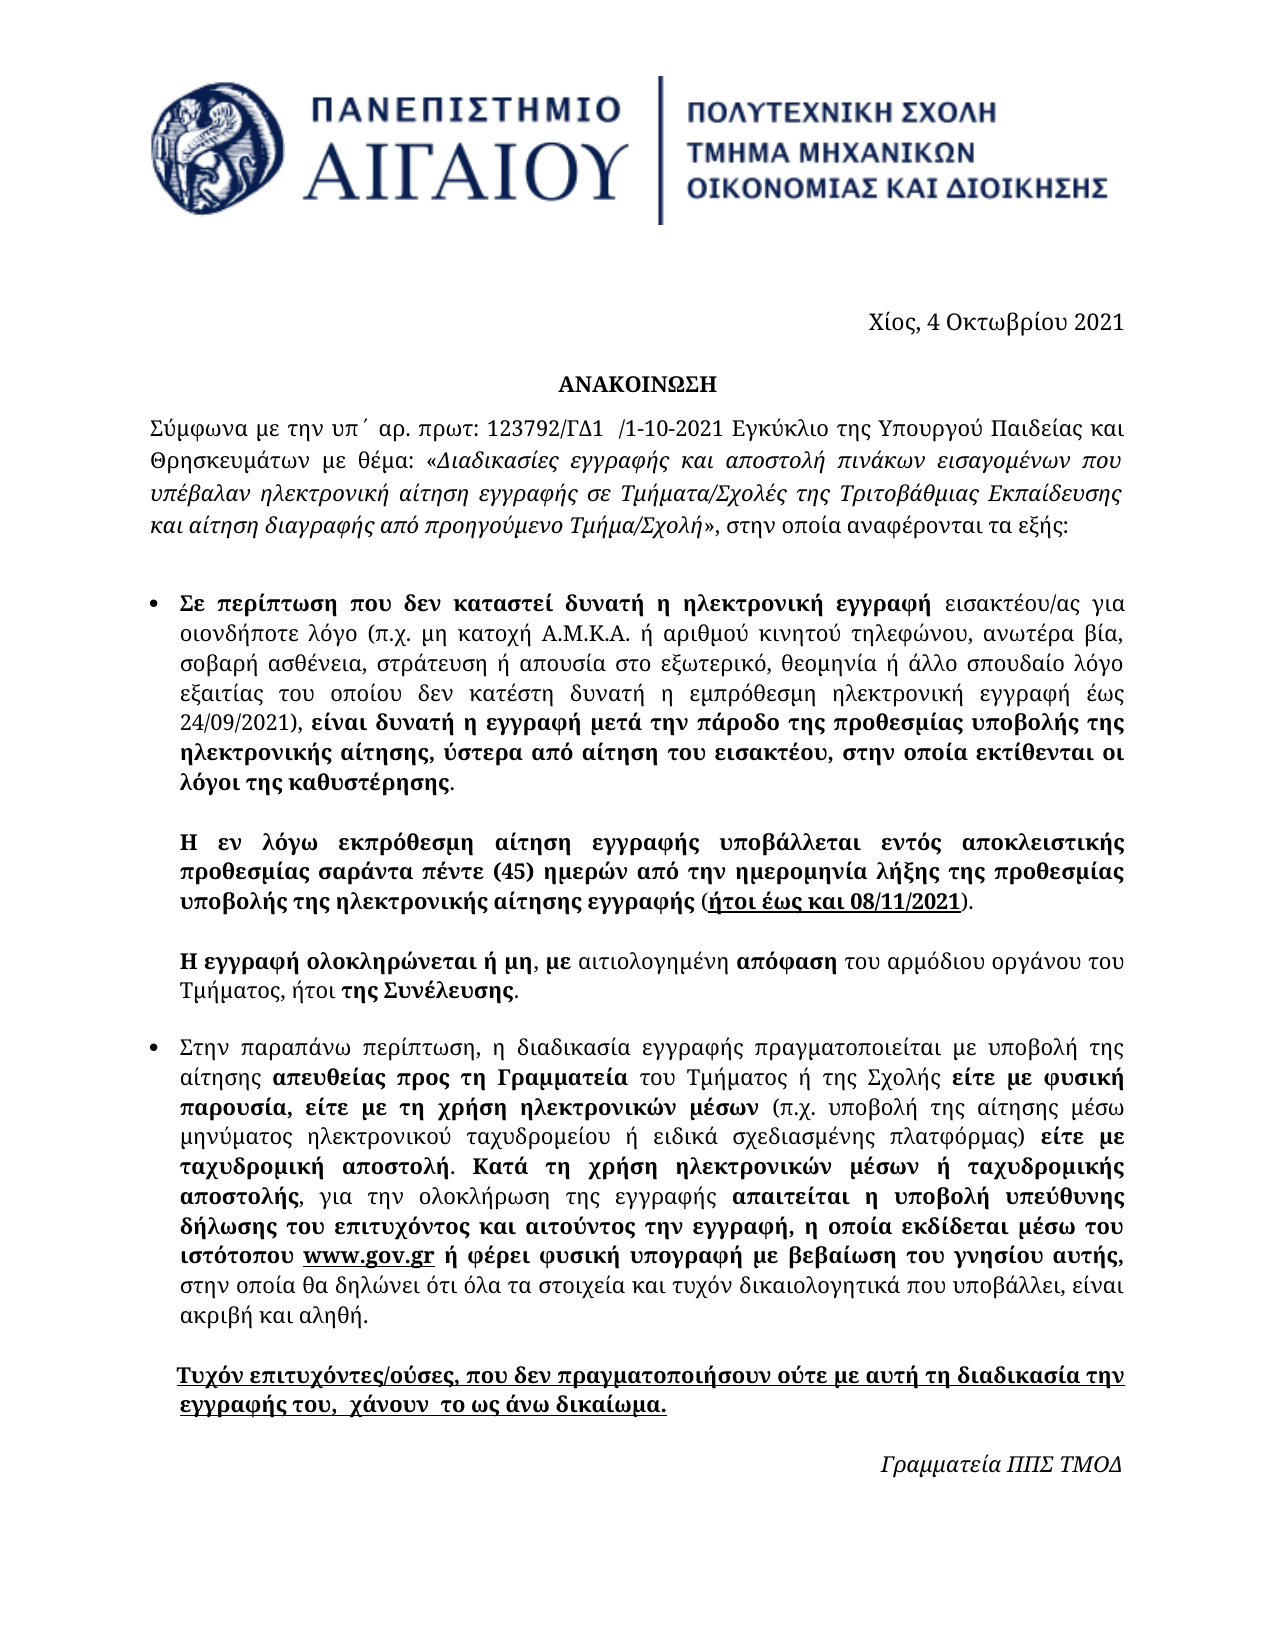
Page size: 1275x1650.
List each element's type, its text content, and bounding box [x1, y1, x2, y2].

text Τυχόν επιτυχόντες/ούσες, που δεν πραγματοποιήσουν ούτε με αυτή τη διαδικασία την εγγραφής του, χάνουν το ως άνω δικαίωμα. [165, 1359, 1125, 1419]
text Σύμφωνα με την υπ΄ αρ. πρωτ: 123792/ΓΔ1 /1-10-2021 Εγκύκλιο της Υπουργού Παιδείας και Θρησκευμάτων με θέμα: «Διαδικασίες εγγραφής και αποστολή πινάκων εισαγομένων που υπέβαλαν ηλεκτρονική αίτηση εγγραφής σε Τμήματα/Σχολές της Τριτοβάθμιας Εκπαίδευσης και αίτηση διαγραφής από προηγούμενο Τμήμα/Σχολή», στην οποία αναφέρονται τα εξής: [150, 413, 1125, 539]
text Χίος, 4 Οκτωβρίου 2021 [150, 306, 1125, 337]
text Η εγγραφή ολοκληρώνεται ή μη, με αιτιολογημένη απόφαση του αρμόδιου οργάνου του Τμήματος, ήτοι της Συνέλευσης. [150, 946, 1125, 1005]
list Σε περίπτωση που δεν καταστεί δυνατή η ηλεκτρονική εγγραφή εισακτέου/ας για οιονδήποτε λόγο (π.χ. μη κατοχή Α.Μ.Κ.Α. ή αριθμού κινητού τηλεφώνου, ανωτέρα βία, σοβαρή ασθένεια, στράτευση ή απουσία στο εξωτερικό, θεομηνία ή άλλο σπουδαίο λόγο εξαιτίας του οποίου δεν κατέστη δυνατή η εμπρόθεσμη ηλεκτρονική εγγραφή έως 24/09/2021), είναι δυνατή η εγγραφή μετά την πάροδο της προθεσμίας υποβολής της ηλεκτρονικής αίτησης, ύστερα από αίτηση του εισακτέου, στην οποία εκτίθενται οι λόγοι της καθυστέρησης. [150, 588, 1125, 797]
picture [150, 76, 1109, 225]
list Στην παραπάνω περίπτωση, η διαδικασία εγγραφής πραγματοποιείται με υποβολή της αίτησης απευθείας προς τη Γραμματεία του Τμήματος ή της Σχολής είτε με φυσική παρουσία, είτε με τη χρήση ηλεκτρονικών μέσων (π.χ. υποβολή της αίτησης μέσω μηνύματος ηλεκτρονικού ταχυδρομείου ή ειδικά σχεδιασμένης πλατφόρμας) είτε με ταχυδρομική αποστολή. Κατά τη χρήση ηλεκτρονικών μέσων ή ταχυδρομικής αποστολής, για την ολοκλήρωση της εγγραφής απαιτείται η υποβολή υπεύθυνης δήλωσης του επιτυχόντος και αιτούντος την εγγραφή, η οποία εκδίδεται μέσω του ιστότοπου www.gov.gr ή φέρει φυσική υπογραφή με βεβαίωση του γνησίου αυτής, στην οποία θα δηλώνει ότι όλα τα στοιχεία και τυχόν δικαιολογητικά που υποβάλλει, είναι ακριβή και αληθή. [150, 1032, 1125, 1330]
text ΑΝΑΚΟΙΝΩΣΗ [150, 369, 1125, 398]
list Γραμματεία ΠΠΣ ΤΜΟΔ [225, 1449, 1125, 1479]
text Η εν λόγω εκπρόθεσμη αίτηση εγγραφής υποβάλλεται εντός αποκλειστικής προθεσμίας σαράντα πέντε (45) ημερών από την ημερομηνία λήξης της προθεσμίας υποβολής της ηλεκτρονικής αίτησης εγγραφής (ήτοι έως και 08/11/2021). [179, 826, 1125, 916]
